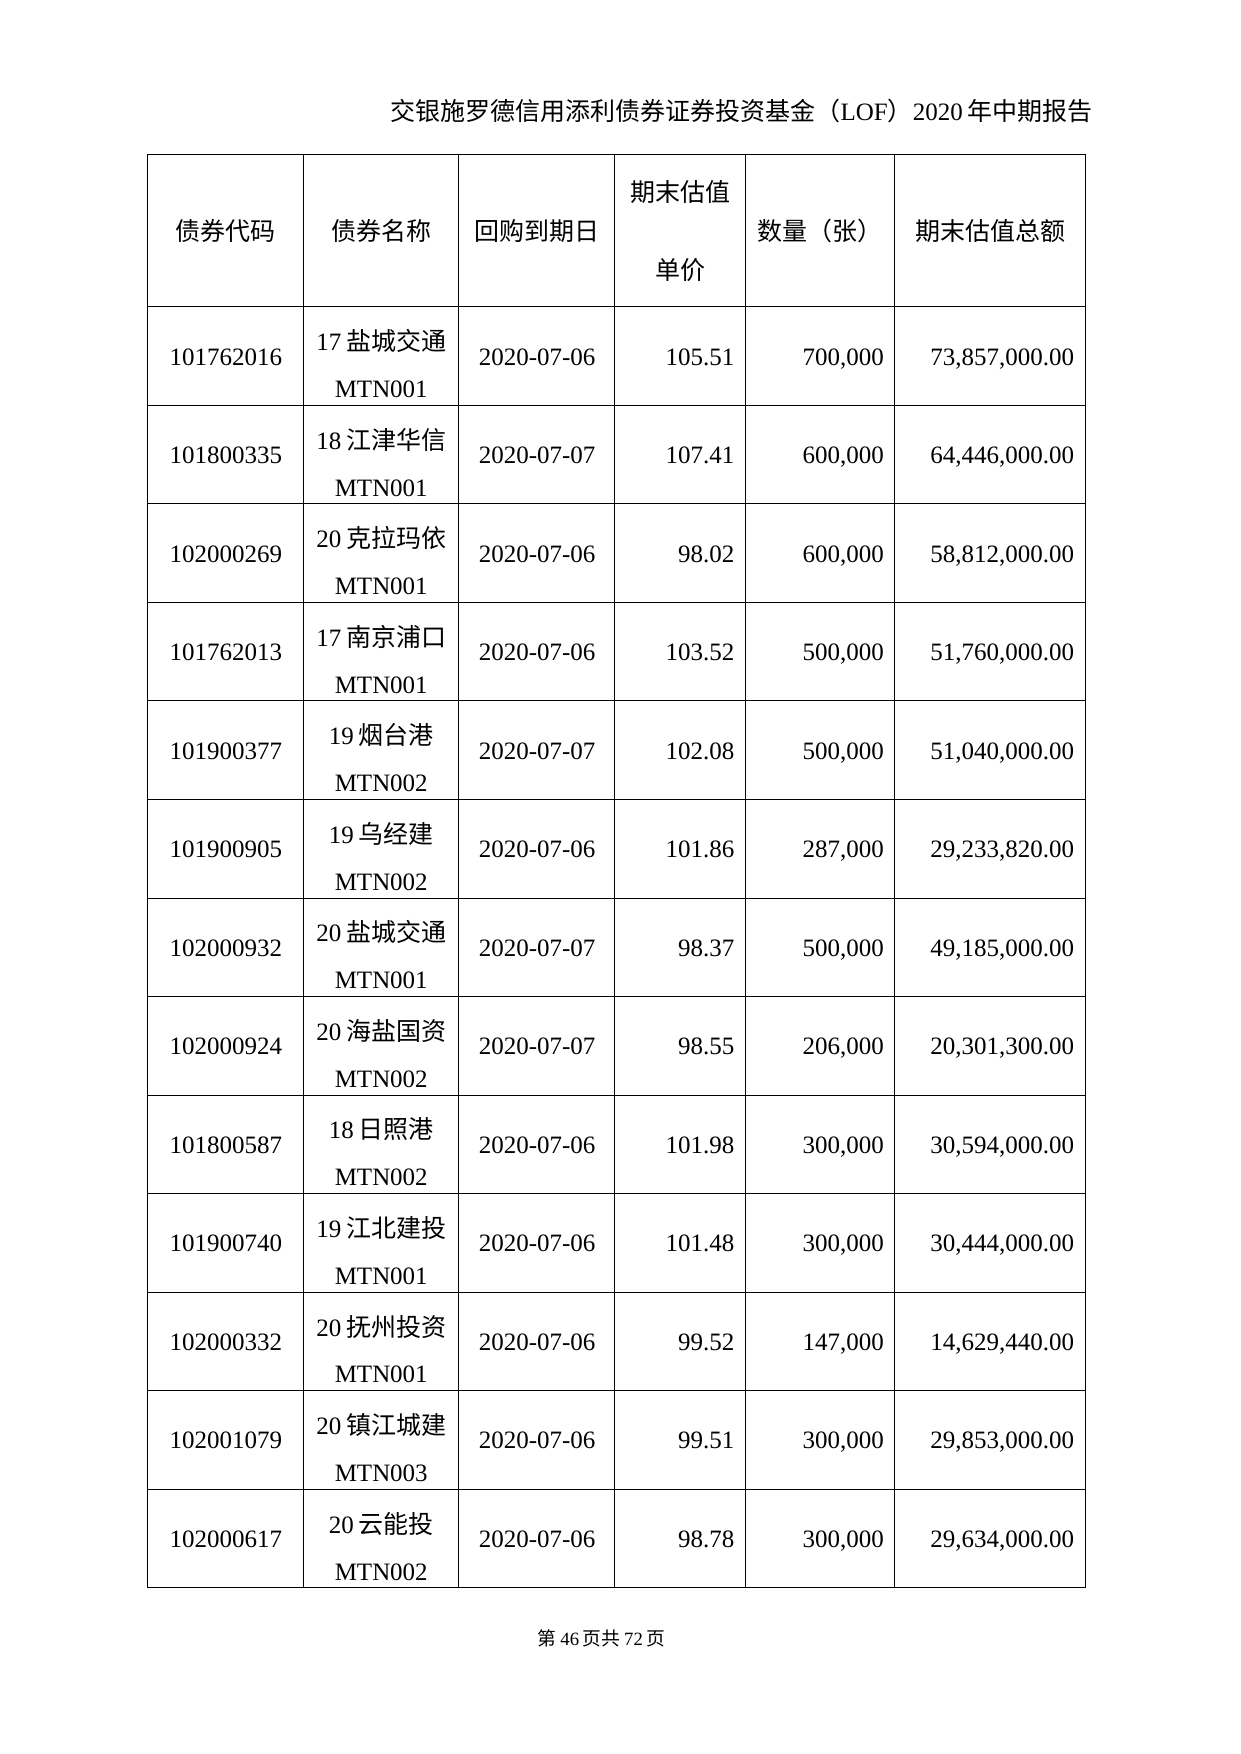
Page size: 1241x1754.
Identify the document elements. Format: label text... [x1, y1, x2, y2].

table_cell 101762013 [148, 603, 303, 700]
table_cell 101.48 [615, 1194, 745, 1292]
table_cell 2020-07-07 [459, 899, 614, 996]
table_cell 73,857,000.00 [895, 307, 1085, 405]
table_cell 500,000 [746, 899, 894, 996]
table_header 债券名称 [304, 155, 458, 306]
table_cell 20克拉玛依MTN001 [304, 504, 458, 602]
table_cell 20镇江城建MTN003 [304, 1391, 458, 1489]
table_cell 18日照港MTN002 [304, 1096, 458, 1193]
table_cell 64,446,000.00 [895, 406, 1085, 503]
table_cell 30,444,000.00 [895, 1194, 1085, 1292]
table_cell 2020-07-07 [459, 406, 614, 503]
table_cell 700,000 [746, 307, 894, 405]
table_cell 102000617 [148, 1490, 303, 1587]
table_cell 101.98 [615, 1096, 745, 1193]
table_cell 2020-07-06 [459, 1194, 614, 1292]
table_cell 105.51 [615, 307, 745, 405]
table_cell 101800335 [148, 406, 303, 503]
table_cell 600,000 [746, 504, 894, 602]
table_cell 2020-07-07 [459, 997, 614, 1094]
table_cell 206,000 [746, 997, 894, 1094]
table_cell 30,594,000.00 [895, 1096, 1085, 1193]
table_cell 98.37 [615, 899, 745, 996]
table_cell 102000332 [148, 1293, 303, 1390]
table_cell 51,040,000.00 [895, 701, 1085, 799]
table_header 回购到期日 [459, 155, 614, 306]
table_cell 17南京浦口MTN001 [304, 603, 458, 700]
table_cell 300,000 [746, 1194, 894, 1292]
table_cell 2020-07-06 [459, 504, 614, 602]
table_cell 20盐城交通MTN001 [304, 899, 458, 996]
table_cell 14,629,440.00 [895, 1293, 1085, 1390]
table_cell 29,233,820.00 [895, 800, 1085, 897]
table_cell 98.78 [615, 1490, 745, 1587]
table_cell 20云能投MTN002 [304, 1490, 458, 1587]
table_cell 287,000 [746, 800, 894, 897]
table_cell 20抚州投资MTN001 [304, 1293, 458, 1390]
table_cell 51,760,000.00 [895, 603, 1085, 700]
table_header 数量（张） [746, 155, 894, 306]
table_cell 101762016 [148, 307, 303, 405]
table_cell 101900905 [148, 800, 303, 897]
table_cell 2020-07-06 [459, 800, 614, 897]
table_cell 500,000 [746, 603, 894, 700]
table_header 期末估值单价 [615, 155, 745, 306]
table_cell 102000269 [148, 504, 303, 602]
table_cell 500,000 [746, 701, 894, 799]
table_cell 17盐城交通MTN001 [304, 307, 458, 405]
table_cell 300,000 [746, 1096, 894, 1193]
table_cell 2020-07-06 [459, 603, 614, 700]
table_cell 58,812,000.00 [895, 504, 1085, 602]
table_cell 19烟台港MTN002 [304, 701, 458, 799]
table_cell 2020-07-06 [459, 1293, 614, 1390]
table_cell 19乌经建MTN002 [304, 800, 458, 897]
table_cell 102.08 [615, 701, 745, 799]
table_header 期末估值总额 [895, 155, 1085, 306]
table_cell 20海盐国资MTN002 [304, 997, 458, 1094]
table_cell 300,000 [746, 1490, 894, 1587]
table_cell 2020-07-07 [459, 701, 614, 799]
table_cell 99.51 [615, 1391, 745, 1489]
table_cell 49,185,000.00 [895, 899, 1085, 996]
table_cell 29,853,000.00 [895, 1391, 1085, 1489]
table_cell 600,000 [746, 406, 894, 503]
table_cell 101800587 [148, 1096, 303, 1193]
table_cell 19江北建投MTN001 [304, 1194, 458, 1292]
table_cell 29,634,000.00 [895, 1490, 1085, 1587]
table_cell 99.52 [615, 1293, 745, 1390]
table_cell 2020-07-06 [459, 1490, 614, 1587]
table_cell 2020-07-06 [459, 1096, 614, 1193]
table_cell 300,000 [746, 1391, 894, 1489]
table_cell 147,000 [746, 1293, 894, 1390]
table_header 债券代码 [148, 155, 303, 306]
table_cell 101.86 [615, 800, 745, 897]
table_cell 102000924 [148, 997, 303, 1094]
table_cell 98.02 [615, 504, 745, 602]
table_cell 102001079 [148, 1391, 303, 1489]
table_cell 102000932 [148, 899, 303, 996]
table_cell 18江津华信MTN001 [304, 406, 458, 503]
table_cell 101900740 [148, 1194, 303, 1292]
table_cell 2020-07-06 [459, 307, 614, 405]
table_cell 98.55 [615, 997, 745, 1094]
table_cell 20,301,300.00 [895, 997, 1085, 1094]
table_cell 101900377 [148, 701, 303, 799]
table_cell 107.41 [615, 406, 745, 503]
table_cell 2020-07-06 [459, 1391, 614, 1489]
table_cell 103.52 [615, 603, 745, 700]
